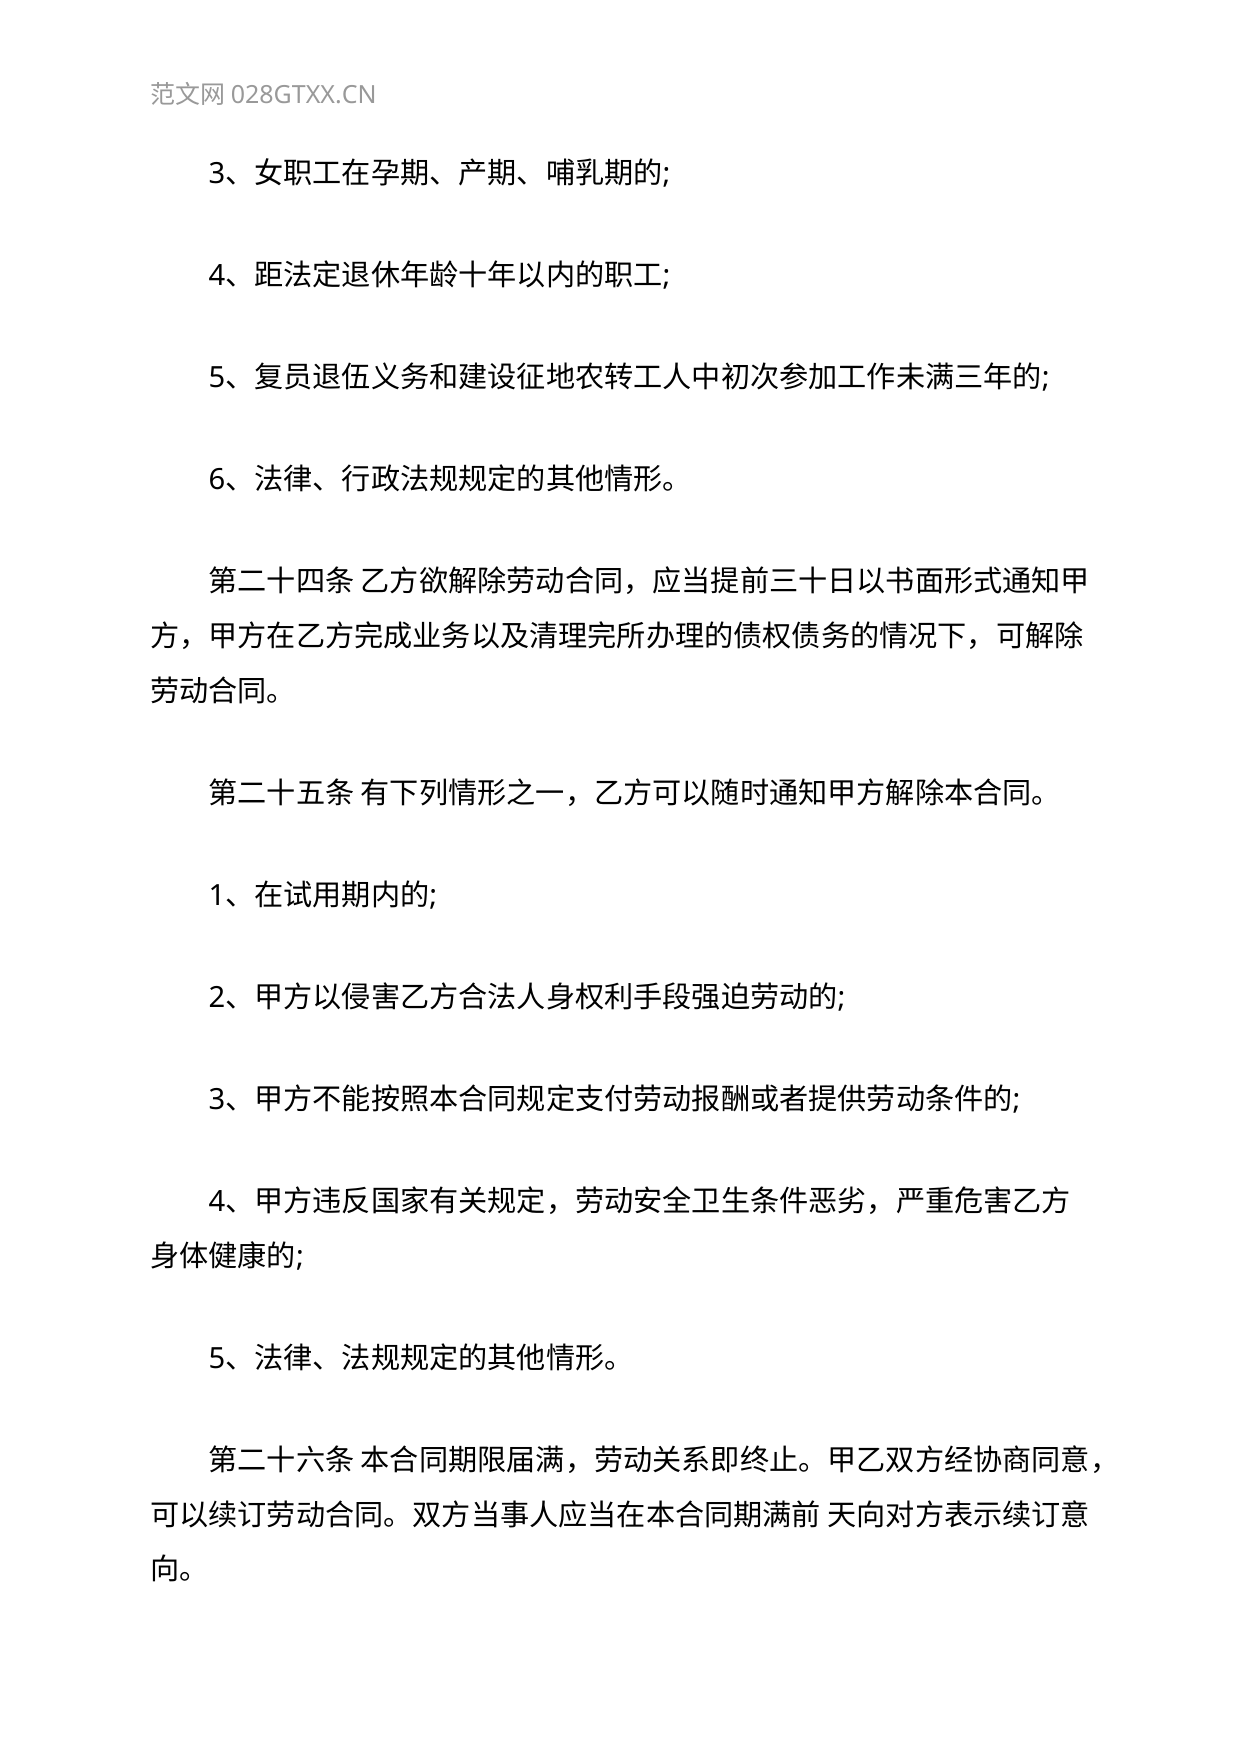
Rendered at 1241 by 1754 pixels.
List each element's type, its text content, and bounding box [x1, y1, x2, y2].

text 第二十五条 有下列情形之一，乙方可以随时通知甲方解除本合同。 [150, 769, 1090, 812]
text 5、复员退伍义务和建设征地农转工人中初次参加工作未满三年的; [150, 354, 1090, 396]
text 1、在试用期内的; [150, 871, 1090, 914]
text 3、甲方不能按照本合同规定支付劳动报酬或者提供劳动条件的; [150, 1075, 1090, 1118]
text 5、法律、法规规定的其他情形。 [150, 1334, 1090, 1377]
text 4、甲方违反国家有关规定，劳动安全卫生条件恶劣，严重危害乙方身体健康的; [150, 1177, 1090, 1274]
text 第二十四条 乙方欲解除劳动合同，应当提前三十日以书面形式通知甲方，甲方在乙方完成业务以及清理完所办理的债权债务的情况下，可解除劳动合同。 [150, 558, 1090, 710]
text 第二十六条 本合同期限届满，劳动关系即终止。甲乙双方经协商同意，可以续订劳动合同。双方当事人应当在本合同期满前 天向对方表示续订意向。 [150, 1436, 1090, 1588]
text 3、女职工在孕期、产期、哺乳期的; [150, 150, 1090, 192]
text 4、距法定退休年龄十年以内的职工; [150, 252, 1090, 294]
text 6、法律、行政法规规定的其他情形。 [150, 456, 1090, 498]
text 2、甲方以侵害乙方合法人身权利手段强迫劳动的; [150, 973, 1090, 1016]
